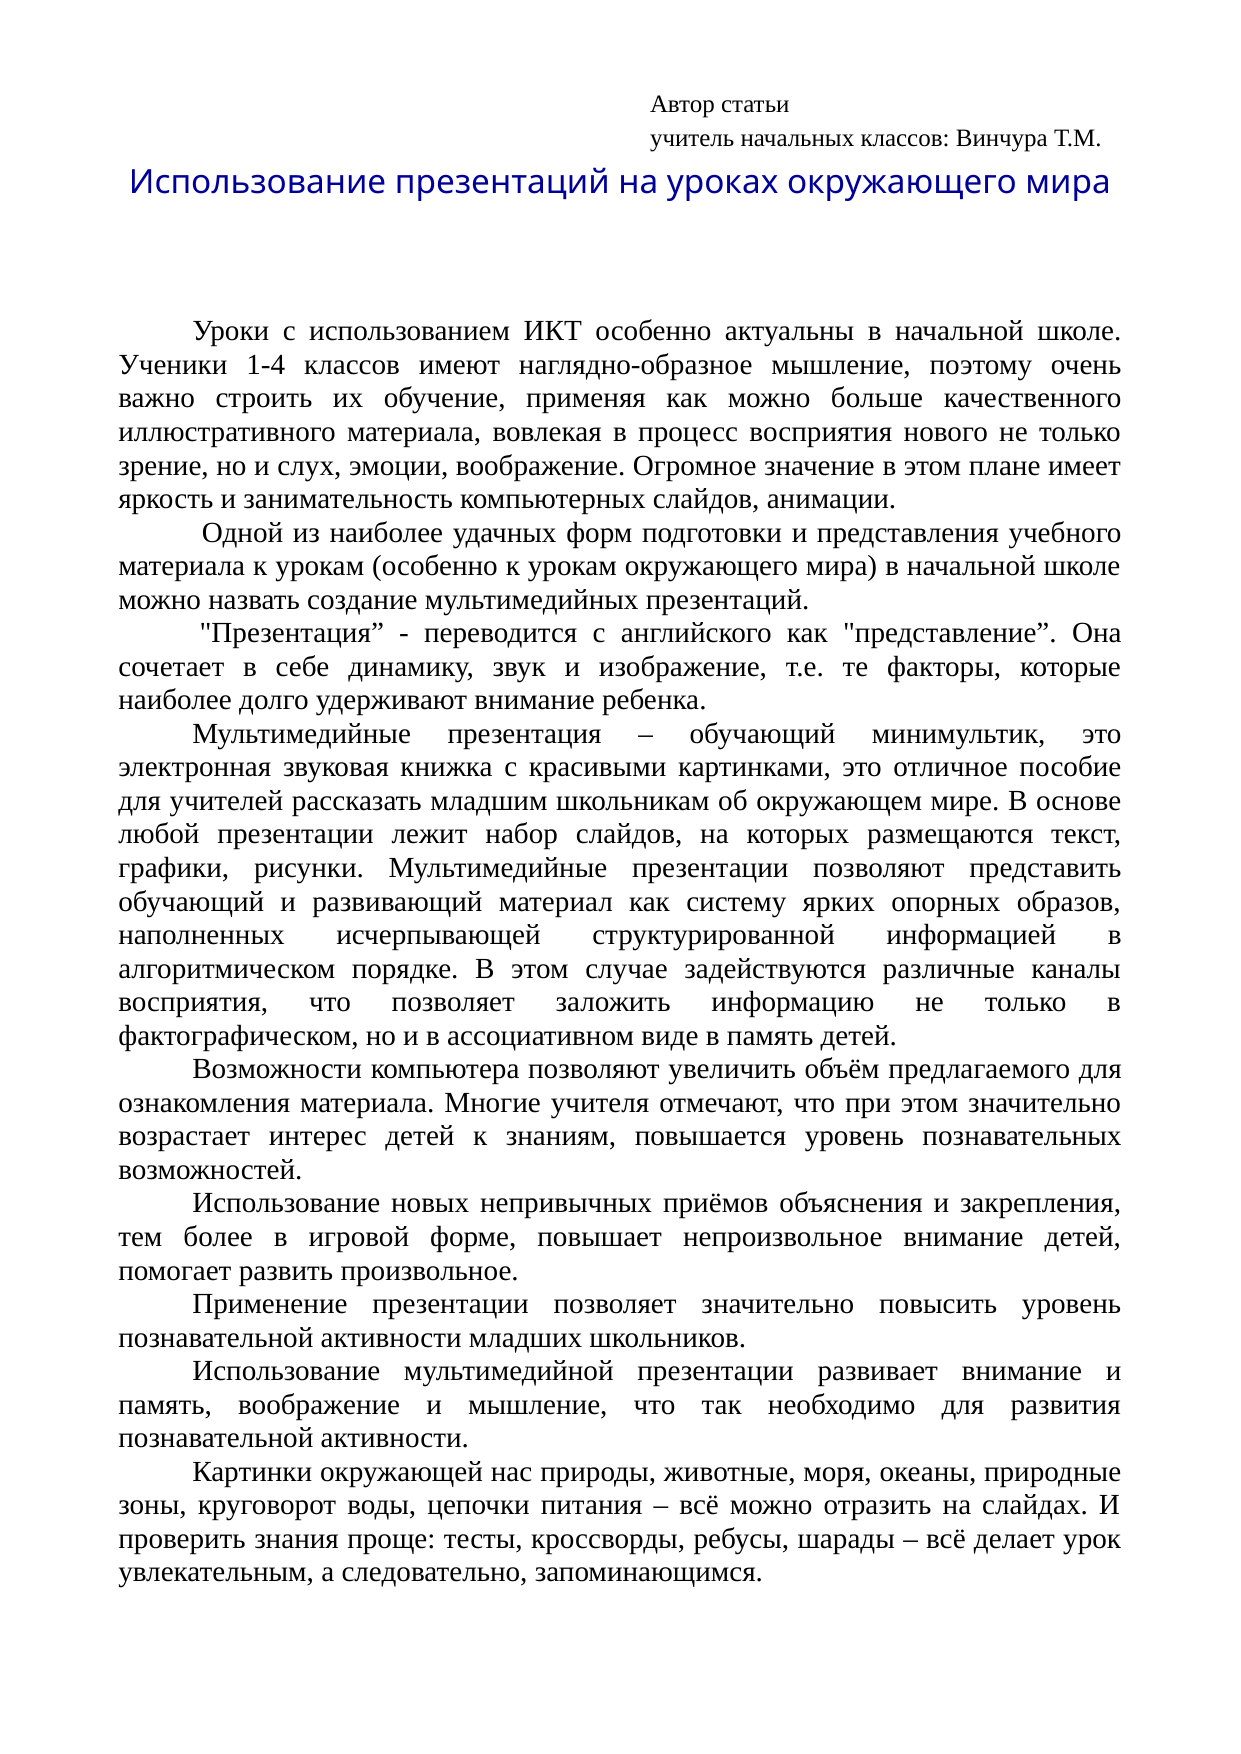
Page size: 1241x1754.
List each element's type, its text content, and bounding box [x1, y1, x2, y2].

text Использование презентаций на уроках окружающего мира [118, 158, 1122, 203]
text Уроки с использованием ИКТ особенно актуальны в начальной школе. Ученики 1-4 классов имеют наглядно-образное мышление, поэтому очень важно строить их обучение, применяя как можно больше качественного иллюстративного материала, вовлекая в процесс восприятия нового не только зрение, но и слух, эмоции, воображение. Огромное значение в этом плане имеет яркость и занимательность компьютерных слайдов, анимации. [118, 313, 1122, 515]
text Возможности компьютера позволяют увеличить объём предлагаемого для ознакомления материала. Многие учителя отмечают, что при этом значительно возрастает интерес детей к знаниям, повышается уровень познавательных возможностей. [118, 1051, 1122, 1186]
text Использование новых непривычных приёмов объяснения и закрепления, тем более в игровой форме, повышает непроизвольное внимание детей, помогает развить произвольное. [118, 1186, 1122, 1286]
text Автор статьи [650, 89, 1122, 117]
text Мультимедийные презентация – обучающий минимультик, это электронная звуковая книжка с красивыми картинками, это отличное пособие для учителей рассказать младшим школьникам об окружающем мире. В основе любой презентации лежит набор слайдов, на которых размещаются текст, графики, рисунки. Мультимедийные презентации позволяют представить обучающий и развивающий материал как систему ярких опорных образов, наполненных исчерпывающей структурированной информацией в алгоритмическом порядке. В этом случае задействуются различные каналы восприятия, что позволяет заложить информацию не только в фактографическом, но и в ассоциативном виде в память детей. [118, 716, 1122, 1051]
text "Презентация” - переводится с английского как "представление”. Она сочетает в себе динамику, звук и изображение, т.е. те факторы, которые наиболее долго удерживают внимание ребенка. [118, 615, 1122, 716]
text учитель начальных классов: Винчура Т.М. [650, 123, 1122, 152]
text Использование мультимедийной презентации развивает внимание и память, воображение и мышление, что так необходимо для развития познавательной активности. [118, 1353, 1122, 1454]
text Картинки окружающей нас природы, животные, моря, океаны, природные зоны, круговорот воды, цепочки питания – всё можно отразить на слайдах. И проверить знания проще: тесты, кроссворды, ребусы, шарады – всё делает урок увлекательным, а следовательно, запоминающимся. [118, 1454, 1122, 1588]
text Одной из наиболее удачных форм подготовки и представления учебного материала к урокам (особенно к урокам окружающего мира) в начальной школе можно назвать создание мультимедийных презентаций. [118, 515, 1122, 615]
text Применение презентации позволяет значительно повысить уровень познавательной активности младших школьников. [118, 1286, 1122, 1353]
